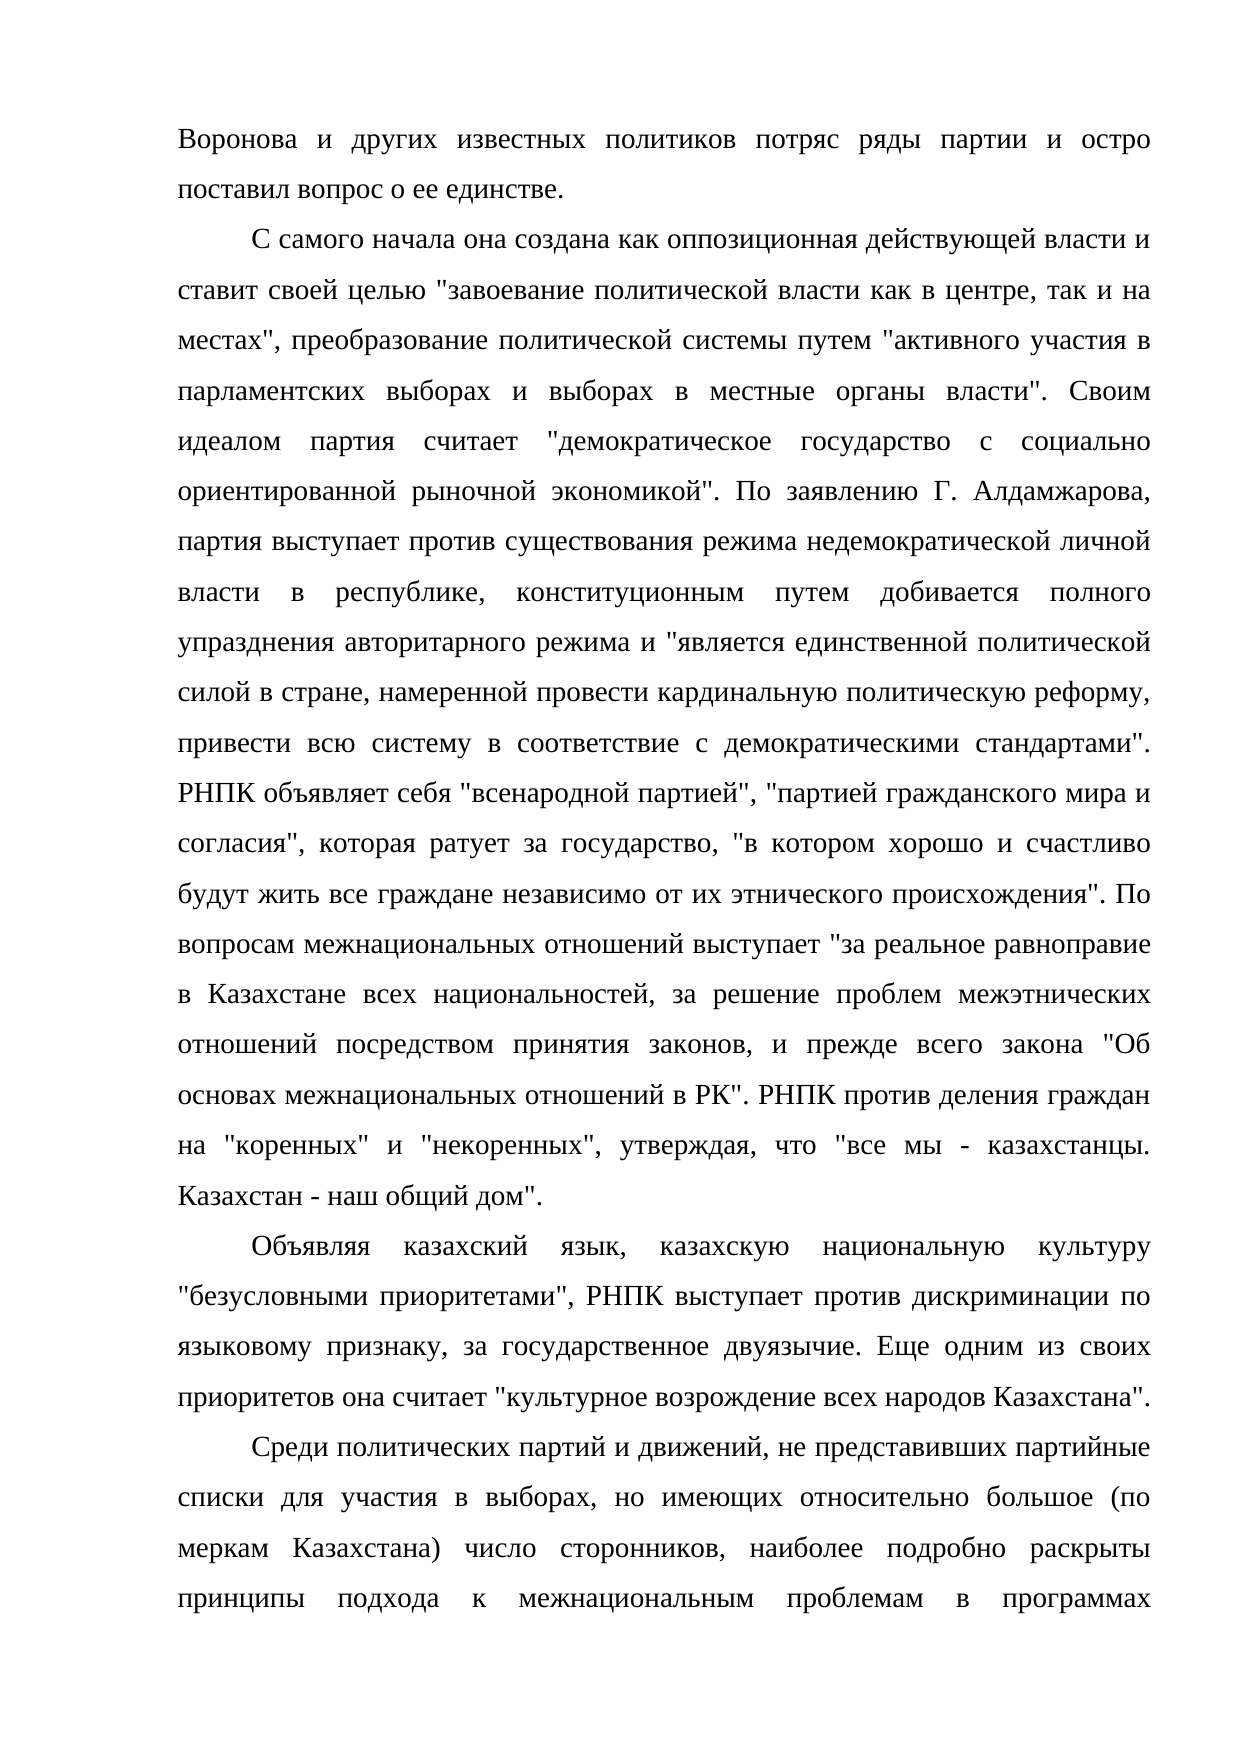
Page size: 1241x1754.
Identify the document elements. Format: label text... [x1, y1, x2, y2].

text С самого начала она создана как оппозиционная действующей власти и ставит своей целью "завоевание политической власти как в центре, так и на местах", преобразование политической системы путем "активного участия в парламентских выборах и выборах в местные органы власти". Своим идеалом партия считает "демократическое государство с социально ориентированной рыночной экономикой". По заявлению Г. Алдамжарова, партия выступает против существования режима недемократической личной власти в республике, конституционным путем добивается полного упразднения авторитарного режима и "является единственной политической силой в стране, намеренной провести кардинальную политическую реформу, привести всю систему в соответствие с демократическими стандартами". РНПК объявляет себя "всенародной партией", "партией гражданского мира и согласия", которая ратует за государство, "в котором хорошо и счастливо будут жить все граждане независимо от их этнического происхождения". По вопросам межнациональных отношений выступает "за реальное равноправие в Казахстане всех национальностей, за решение проблем межэтнических отношений посредством принятия законов, и прежде всего закона "Об основах межнациональных отношений в РК". РНПК против деления граждан на "коренных" и "некоренных", утверждая, что "все мы - казахстанцы. Казахстан - наш общий дом". [177, 222, 1152, 1211]
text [177, 1429, 1152, 1614]
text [177, 121, 1152, 205]
text Объявляя казахский язык, казахскую национальную культуру "безусловными приоритетами", РНПК выступает против дискриминации по языковому признаку, за государственное двуязычие. Еще одним из своих приоритетов она считает "культурное возрождение всех народов Казахстана". [177, 1228, 1152, 1412]
